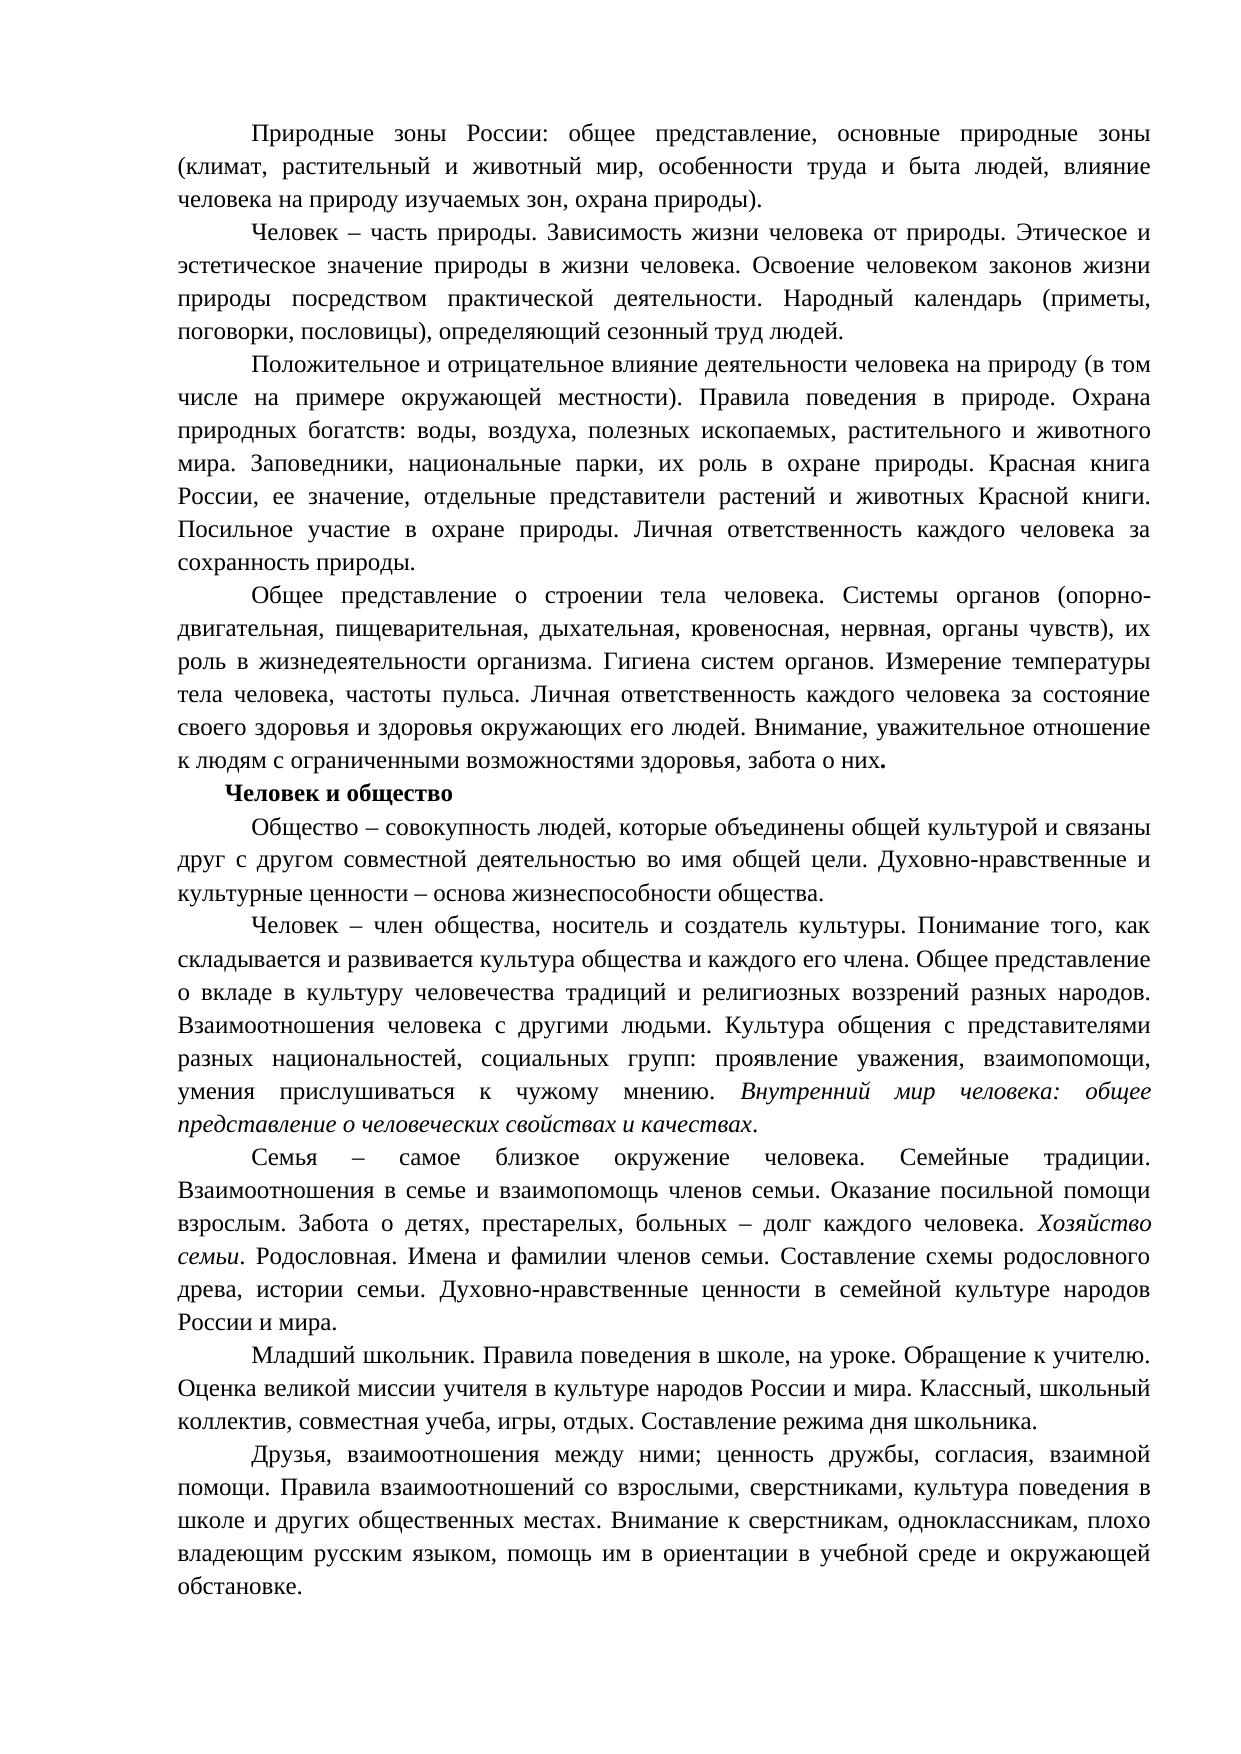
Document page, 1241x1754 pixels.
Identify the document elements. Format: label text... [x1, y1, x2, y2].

text Общее представление о строении тела человека. Системы органов (опорно-двигательная, пищеварительная, дыхательная, кровеносная, нервная, органы чувств), их роль в жизнедеятельности организма. Гигиена систем органов. Измерение температуры тела человека, частоты пульса. Личная ответственность каждого человека за состояние своего здоровья и здоровья окружающих его людей. Внимание, уважительное отношение к людям с ограниченными возможностями здоровья, забота о них. [177, 580, 1152, 774]
text Общество – совокупность людей, которые объединены общей культурой и связаны друг с другом совместной деятельностью во имя общей цели. Духовно-нравственные и культурные ценности – основа жизнеспособности общества. [177, 812, 1152, 906]
text Человек – часть природы. Зависимость жизни человека от природы. Этическое и эстетическое значение природы в жизни человека. Освоение человеком законов жизни природы посредством практической деятельности. Народный календарь (приметы, поговорки, пословицы), определяющий сезонный труд людей. [177, 217, 1152, 345]
text Младший школьник. Правила поведения в школе, на уроке. Обращение к учителю. Оценка великой миссии учителя в культуре народов России и мира. Классный, школьный коллектив, совместная учеба, игры, отдых. Составление режима дня школьника. [177, 1340, 1152, 1435]
text Человек и общество [177, 778, 1152, 807]
text Человек – член общества, носитель и создатель культуры. Понимание того, как складывается и развивается культура общества и каждого его члена. Общее представление о вкладе в культуру человечества традиций и религиозных воззрений разных народов. Взаимоотношения человека с другими людьми. Культура общения с представителями разных национальностей, социальных групп: проявление уважения, взаимопомощи, умения прислушиваться к чужому мнению. Внутренний мир человека: общее представление о человеческих свойствах и качествах. [177, 911, 1152, 1137]
text Друзья, взаимоотношения между ними; ценность дружбы, согласия, взаимной помощи. Правила взаимоотношений со взрослыми, сверстниками, культура поведения в школе и других общественных местах. Внимание к сверстникам, одноклассникам, плохо владеющим русским языком, помощь им в ориентации в учебной среде и окружающей обстановке. [177, 1439, 1152, 1600]
text Положительное и отрицательное влияние деятельности человека на природу (в том числе на примере окружающей местности). Правила поведения в природе. Охрана природных богатств: воды, воздуха, полезных ископаемых, растительного и животного мира. Заповедники, национальные парки, их роль в охране природы. Красная книга России, ее значение, отдельные представители растений и животных Красной книги. Посильное участие в охране природы. Личная ответственность каждого человека за сохранность природы. [177, 349, 1152, 576]
text Семья – самое близкое окружение человека. Семейные традиции. Взаимоотношения в семье и взаимопомощь членов семьи. Оказание посильной помощи взрослым. Забота о детях, престарелых, больных – долг каждого человека. Хозяйство семьи. Родословная. Имена и фамилии членов семьи. Составление схемы родословного древа, истории семьи. Духовно-нравственные ценности в семейной культуре народов России и мира. [177, 1142, 1152, 1336]
text Природные зоны России: общее представление, основные природные зоны (климат, растительный и животный мир, особенности труда и быта людей, влияние человека на природу изучаемых зон, охрана природы). [177, 118, 1152, 213]
